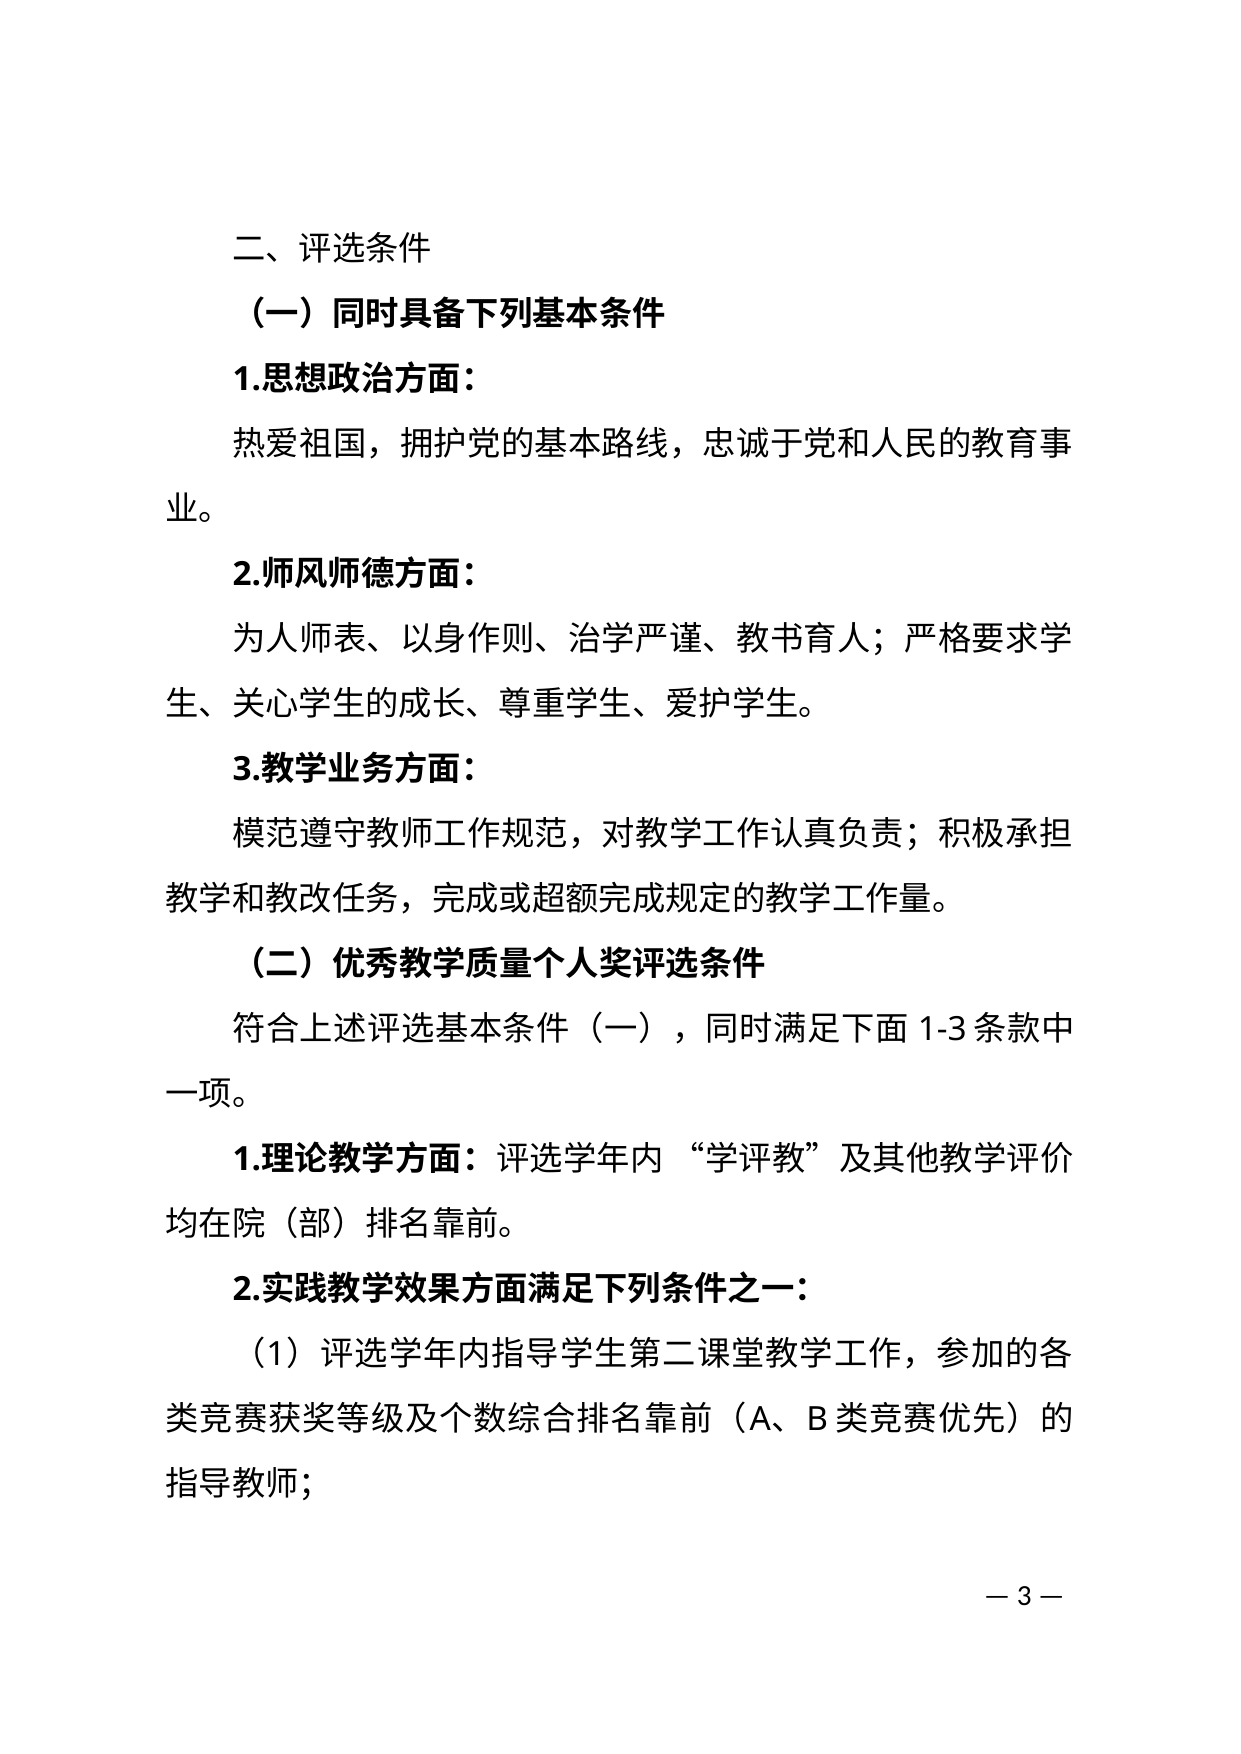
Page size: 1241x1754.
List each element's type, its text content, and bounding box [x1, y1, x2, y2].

text （1）评选学年内指导学生第二课堂教学工作，参加的各类竞赛获奖等级及个数综合排名靠前（A、B类竞赛优先）的指导教师； [165, 1319, 1075, 1514]
text 为人师表、以身作则、治学严谨、教书育人；严格要求学生、关心学生的成长、尊重学生、爱护学生。 [165, 604, 1075, 734]
text 符合上述评选基本条件（一），同时满足下面1-3条款中一项。 [165, 994, 1075, 1124]
text （一）同时具备下列基本条件 [165, 279, 1075, 344]
text 模范遵守教师工作规范，对教学工作认真负责；积极承担教学和教改任务，完成或超额完成规定的教学工作量。 [165, 799, 1075, 929]
text 二、评选条件 [165, 214, 1075, 279]
text 2.实践教学效果方面满足下列条件之一： [165, 1254, 1075, 1319]
text 1.理论教学方面：评选学年内 “学评教”及其他教学评价均在院（部）排名靠前。 [165, 1124, 1075, 1254]
text 1.思想政治方面： [165, 344, 1075, 409]
text 2.师风师德方面： [165, 539, 1075, 604]
text 热爱祖国，拥护党的基本路线，忠诚于党和人民的教育事业。 [165, 409, 1075, 539]
text （二）优秀教学质量个人奖评选条件 [165, 929, 1075, 994]
text 3.教学业务方面： [165, 734, 1075, 799]
